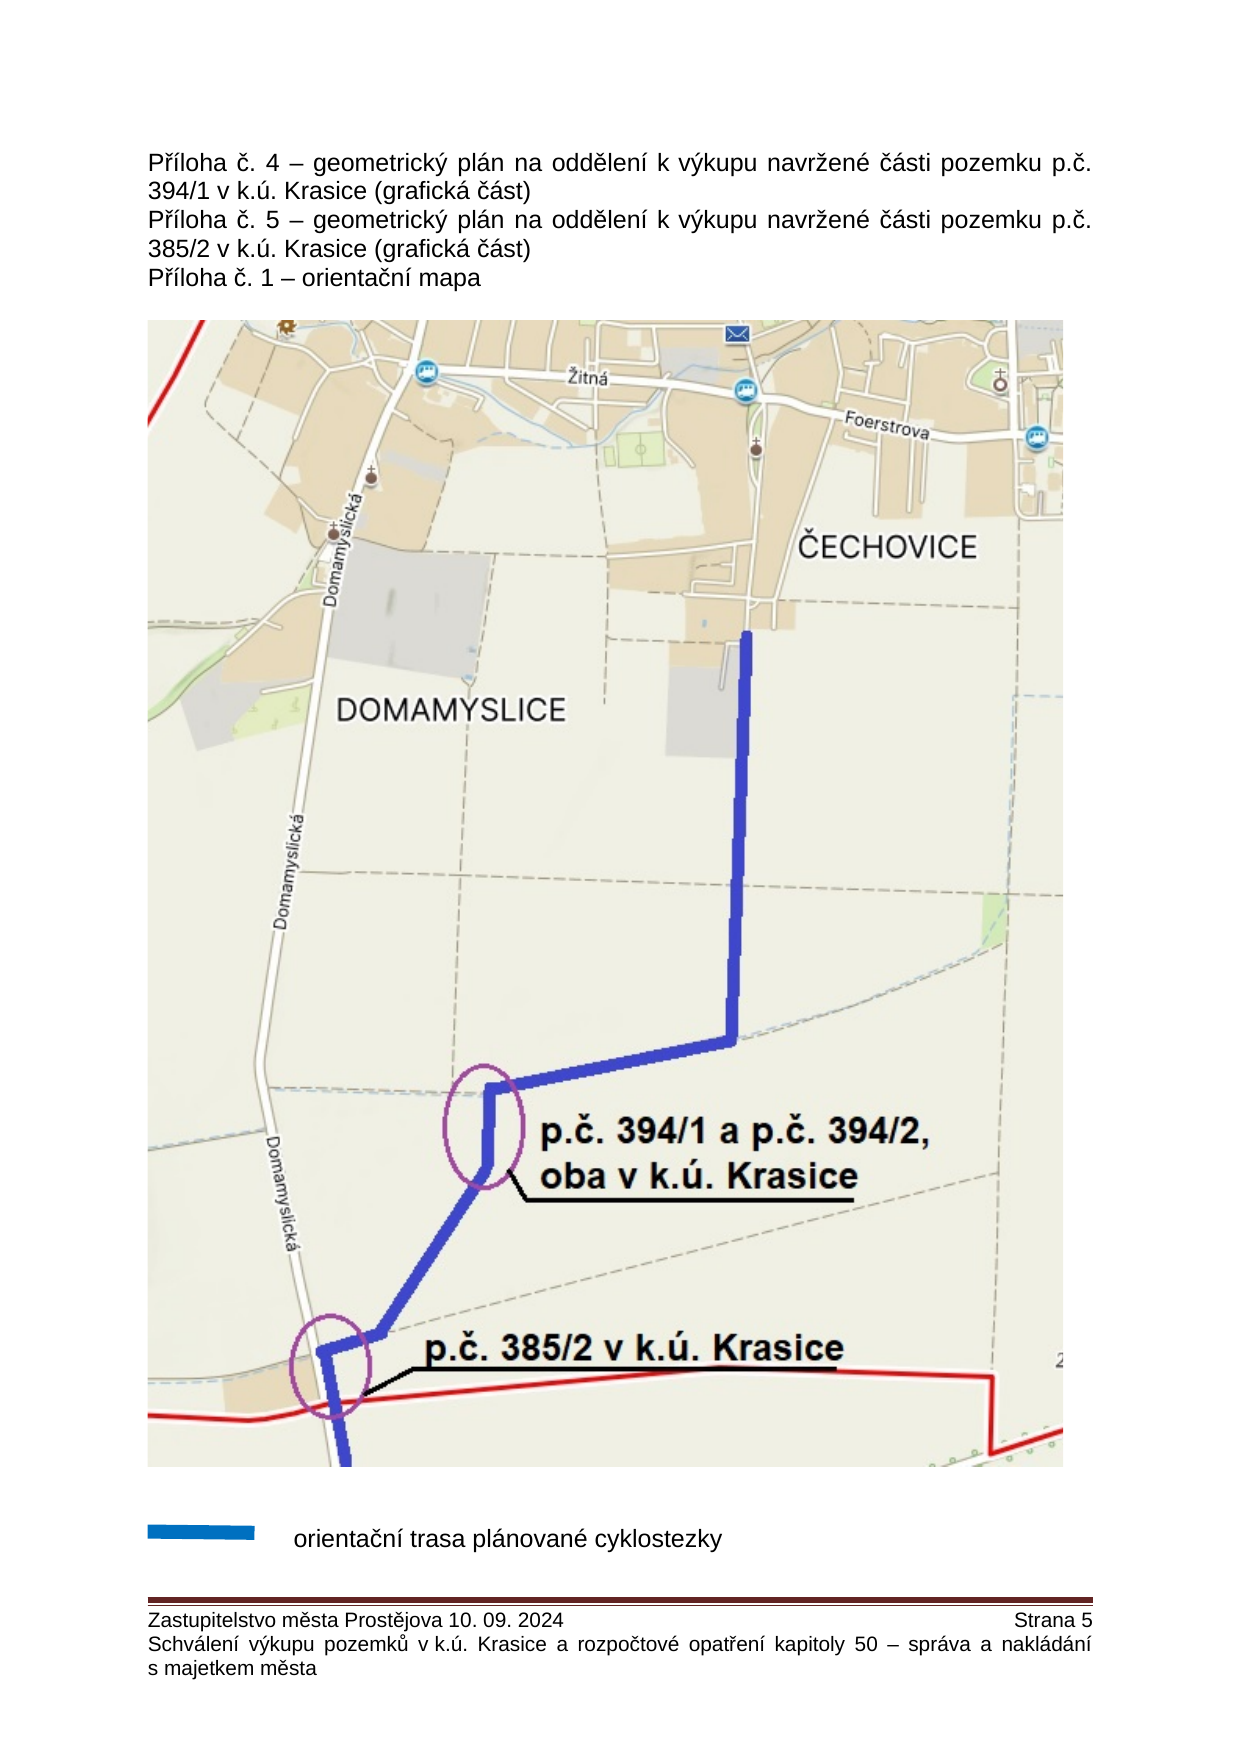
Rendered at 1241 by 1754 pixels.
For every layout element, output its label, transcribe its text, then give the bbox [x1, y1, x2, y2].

text Příloha č. 1 – orientační mapa [148, 263, 1093, 291]
text Příloha č. 5 – geometrický plán na oddělení k výkupu navržené části pozemku p.č. 385/2 v k.ú. Krasice (grafická část) [148, 205, 1093, 263]
text Příloha č. 4 – geometrický plán na oddělení k výkupu navržené části pozemku p.č. 394/1 v k.ú. Krasice (grafická část) [148, 148, 1093, 205]
text orientační trasa plánované cyklostezky [148, 1524, 1093, 1553]
picture [147, 320, 1064, 1467]
